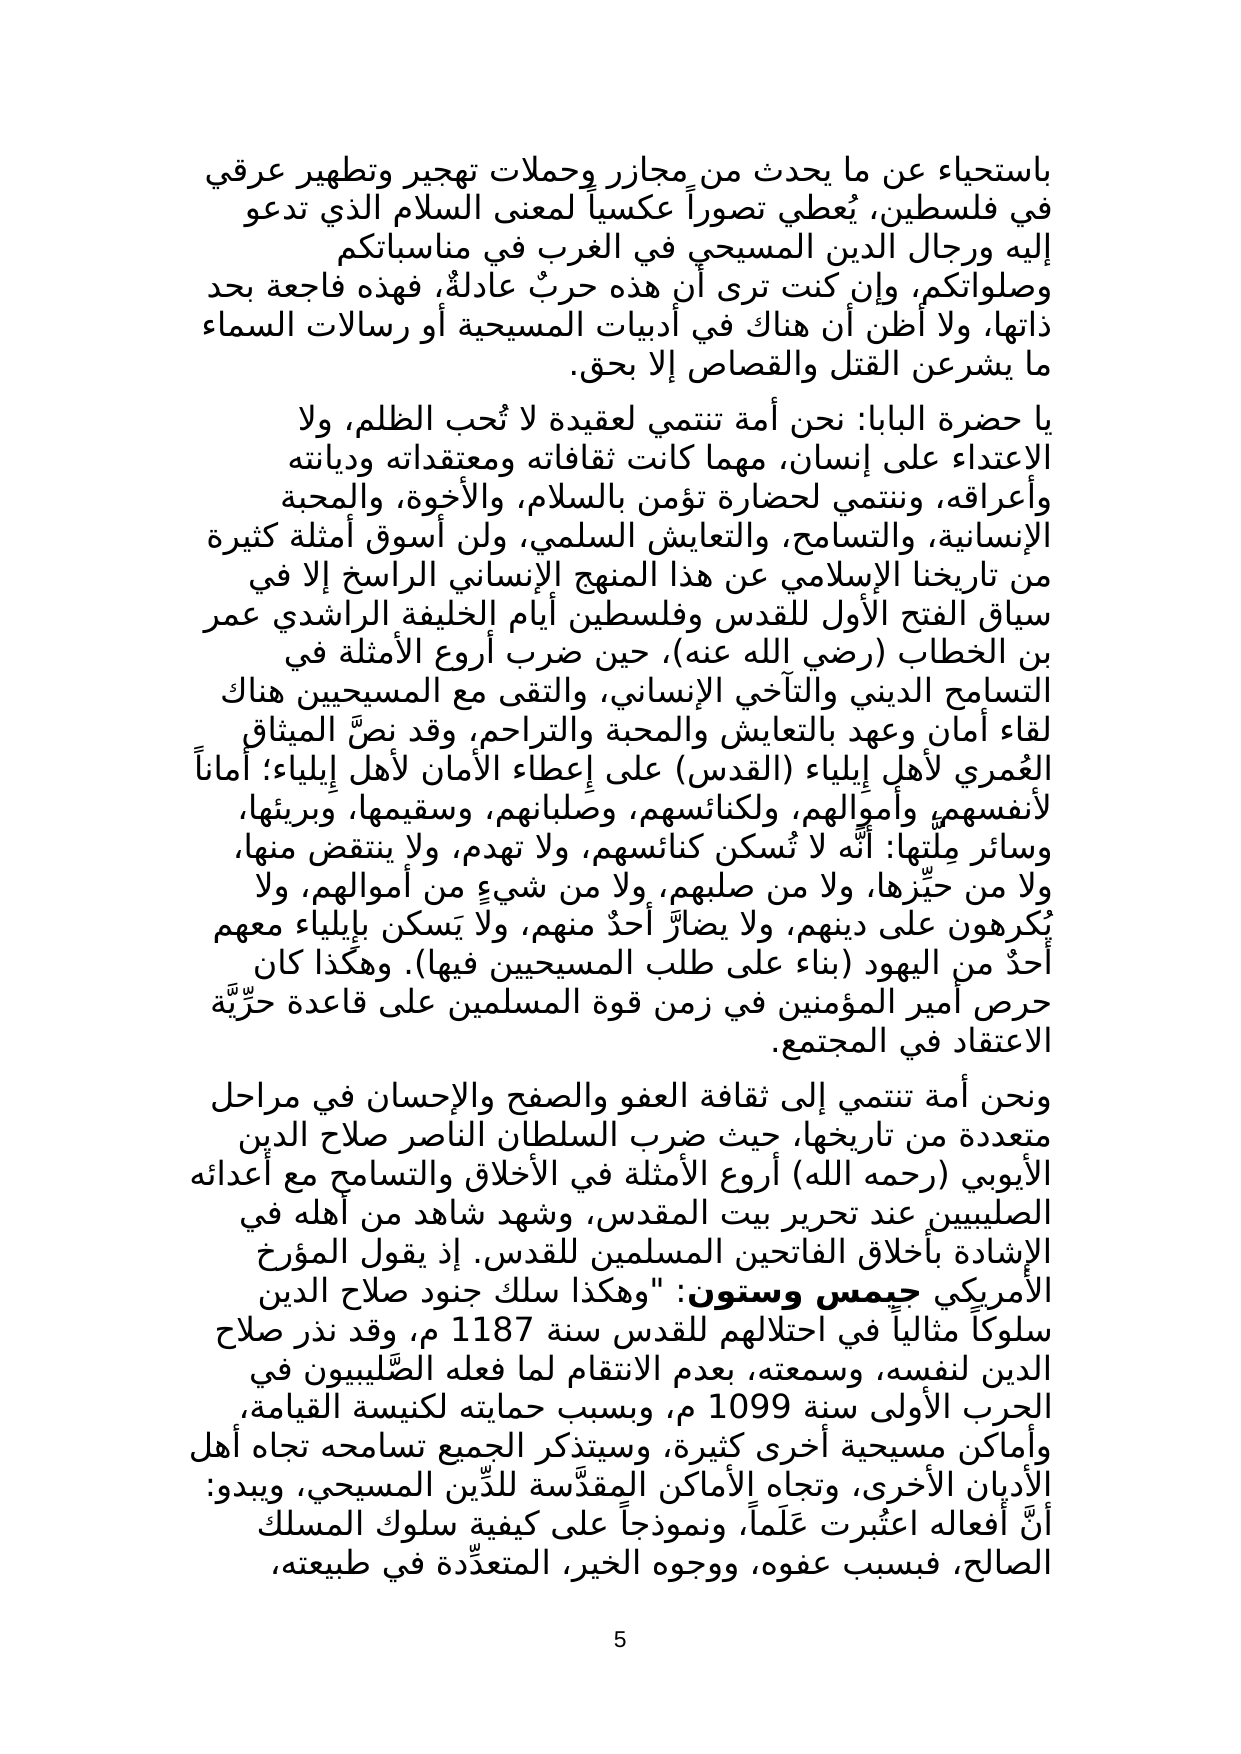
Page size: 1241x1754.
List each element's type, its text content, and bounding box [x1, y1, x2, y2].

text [187, 1077, 1053, 1582]
text يا حضرة البابا: نحن أمة تنتمي لعقيدة لا تُحب الظلم، ولا الاعتداء على إنسان، مهما كانت ثقافاته ومعتقداته وديانته وأعراقه، وننتمي لحضارة تؤمن بالسلام، والأخوة، والمحبة الإنسانية، والتسامح، والتعايش السلمي، ولن أسوق أمثلة كثيرة من تاريخنا الإسلامي عن هذا المنهج الإنساني الراسخ إلا في سياق الفتح الأول للقدس وفلسطين أيام الخليفة الراشدي عمر بن الخطاب (رضي الله عنه)، حين ضرب أروع الأمثلة في التسامح الديني والتآخي الإنساني، والتقى مع المسيحيين هناك لقاء أمان وعهد بالتعايش والمحبة والتراحم، وقد نصَّ الميثاق العُمري لأهل إِيلياء (القدس) على إِعطاء الأمان لأهل إِيلياء؛ أماناً لأنفسهم، وأموالهم، ولكنائسهم، وصلبانهم، وسقيمها، وبريئها، وسائر مِلَّتها: أنَّه لا تُسكن كنائسهم، ولا تهدم، ولا ينتقض منها، ولا من حيِّزها، ولا من صلبهم، ولا من شيءٍ من أموالهم، ولا يُكرهون على دينهم، ولا يضارَّ أحدٌ منهم، ولا يَسكن بإِيلياء معهم أحدٌ من اليهود (بناء على طلب المسيحيين فيها). وهكذا كان حرص أمير المؤمنين في زمن قوة المسلمين على قاعدة حرِّيَّة الاعتقاد في المجتمع. [187, 400, 1053, 1060]
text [187, 150, 1053, 383]
